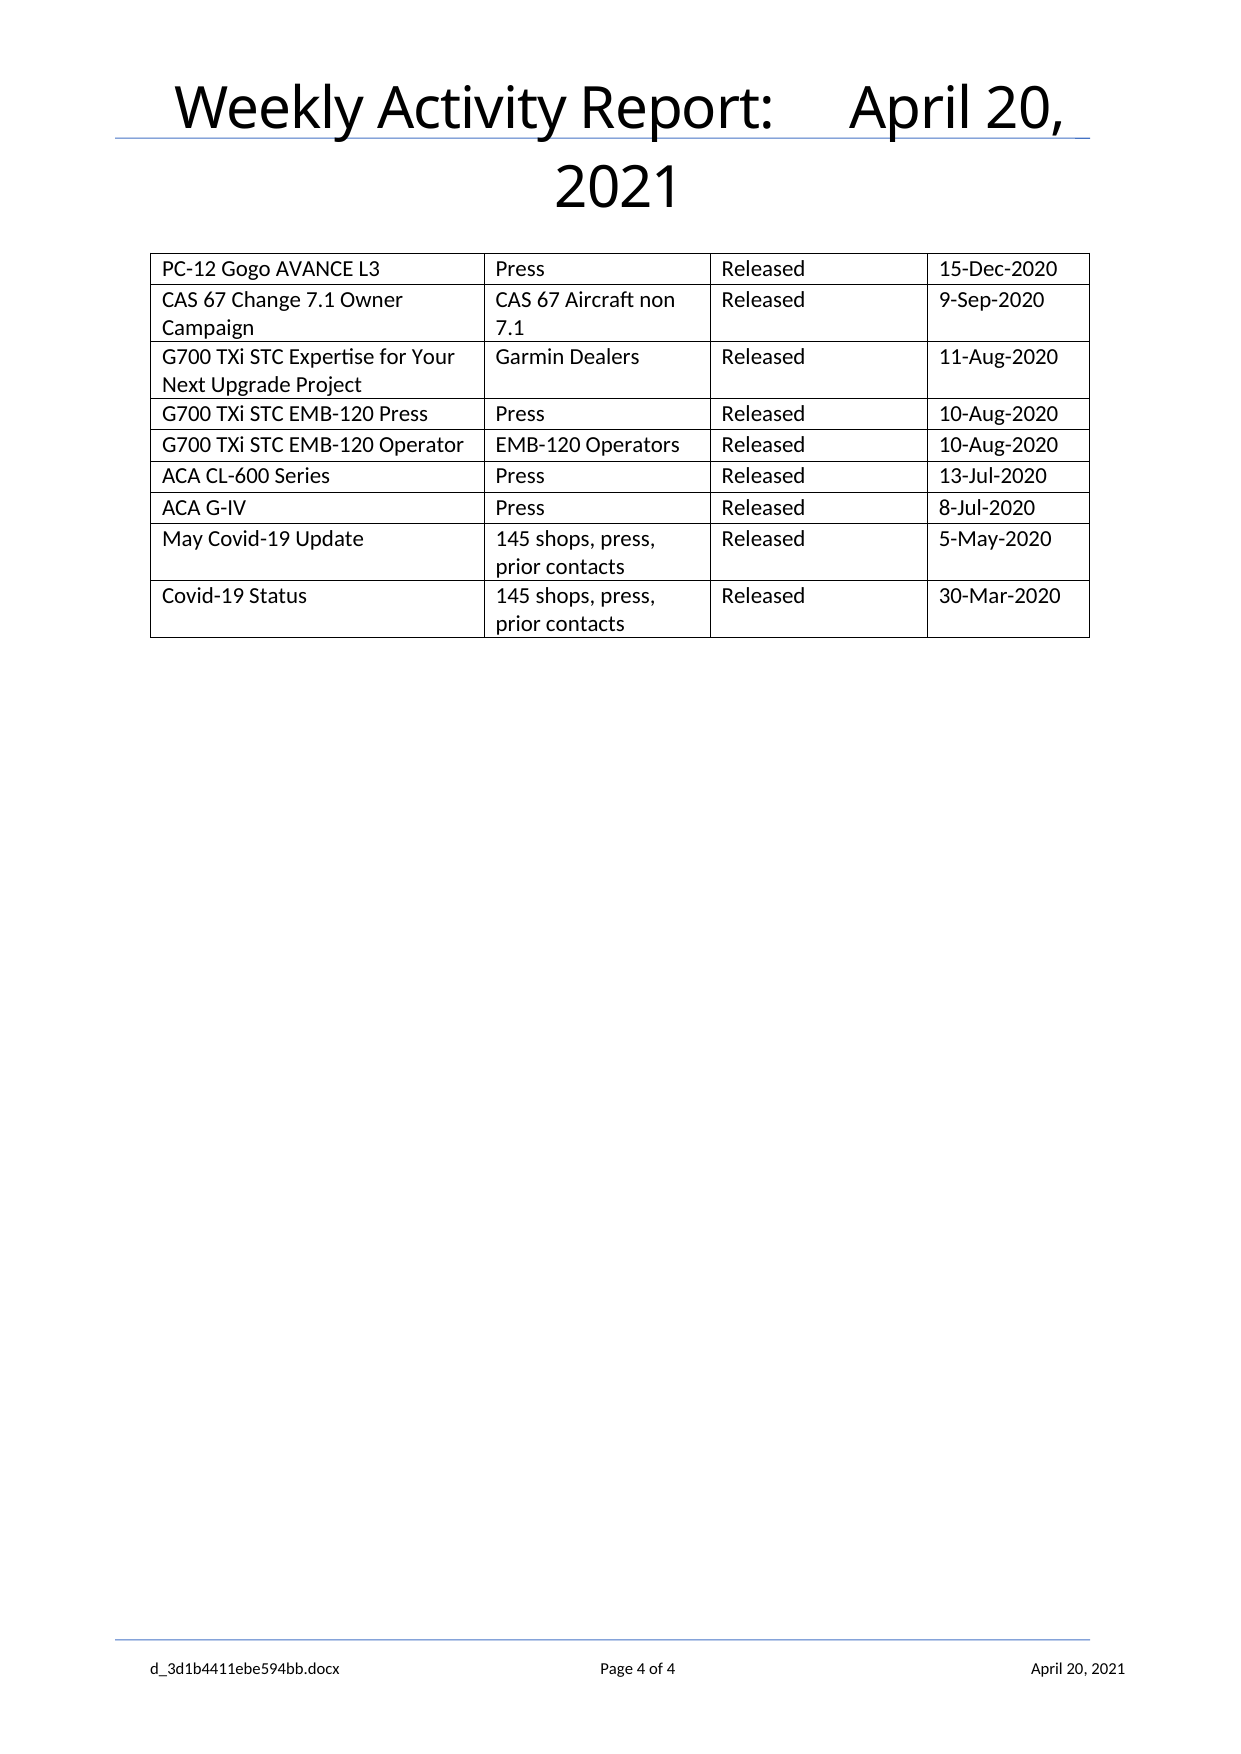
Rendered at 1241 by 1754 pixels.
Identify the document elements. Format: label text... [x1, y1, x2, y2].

table_cell Released [711, 285, 927, 341]
table_cell 9-Sep-2020 [928, 285, 1089, 341]
table_cell CAS 67 Change 7.1 Owner Campaign [151, 285, 484, 341]
table_cell G700 TXi STC EMB-120 Press [151, 399, 484, 429]
table_cell Press [485, 254, 710, 284]
table_cell ACA G-IV [151, 493, 484, 523]
table_cell Released [711, 493, 927, 523]
table_cell Press [485, 399, 710, 429]
table_cell 15-Dec-2020 [928, 254, 1089, 284]
table_cell Press [485, 493, 710, 523]
table_cell EMB-120 Operators [485, 430, 710, 461]
table_cell 145 shops, press, prior contacts [485, 581, 710, 637]
table_cell Released [711, 430, 927, 461]
table_cell 10-Aug-2020 [928, 399, 1089, 429]
table_cell 5-May-2020 [928, 524, 1089, 580]
table_cell PC-12 Gogo AVANCE L3 [151, 254, 484, 284]
table_cell ACA CL-600 Series [151, 462, 484, 492]
table_cell 11-Aug-2020 [928, 342, 1089, 398]
table_cell CAS 67 Aircraft non 7.1 [485, 285, 710, 341]
table_cell Released [711, 581, 927, 637]
table_cell Garmin Dealers [485, 342, 710, 398]
table_cell 10-Aug-2020 [928, 430, 1089, 461]
table_cell Covid-19 Status [151, 581, 484, 637]
table_cell Released [711, 399, 927, 429]
table_cell 13-Jul-2020 [928, 462, 1089, 492]
table_cell Released [711, 342, 927, 398]
table_cell Released [711, 254, 927, 284]
table_cell G700 TXi STC EMB-120 Operator [151, 430, 484, 461]
table_cell 145 shops, press, prior contacts [485, 524, 710, 580]
table_cell May Covid-19 Update [151, 524, 484, 580]
table_cell G700 TXi STC Expertise for Your Next Upgrade Project [151, 342, 484, 398]
table_cell Released [711, 462, 927, 492]
table_cell 30-Mar-2020 [928, 581, 1089, 637]
table_cell Released [711, 524, 927, 580]
table_cell Press [485, 462, 710, 492]
table_cell 8-Jul-2020 [928, 493, 1089, 523]
